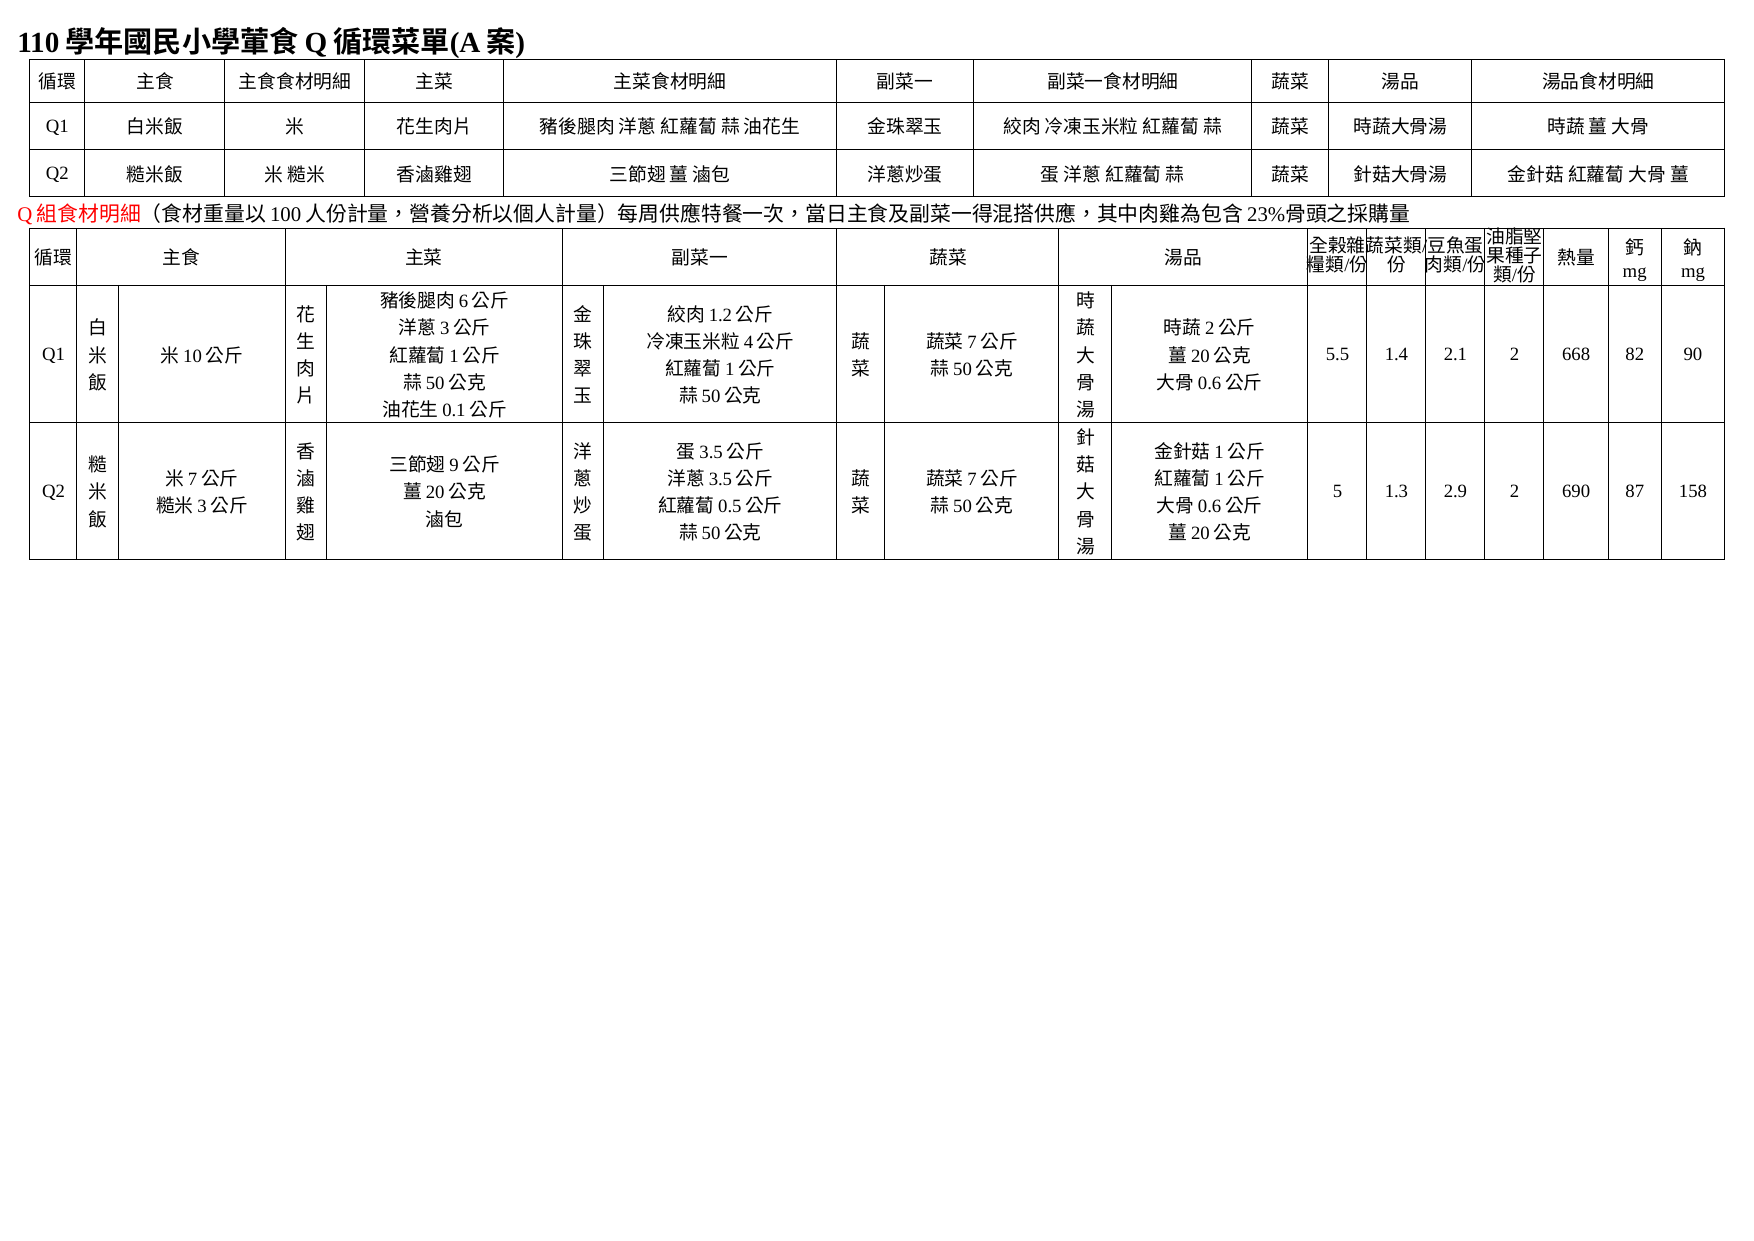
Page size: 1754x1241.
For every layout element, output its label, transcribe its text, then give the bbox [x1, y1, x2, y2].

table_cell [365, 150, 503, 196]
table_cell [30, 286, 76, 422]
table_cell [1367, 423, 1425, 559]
text 110學年國民小學葷食Q循環菜單(A案) [17, 29, 1737, 59]
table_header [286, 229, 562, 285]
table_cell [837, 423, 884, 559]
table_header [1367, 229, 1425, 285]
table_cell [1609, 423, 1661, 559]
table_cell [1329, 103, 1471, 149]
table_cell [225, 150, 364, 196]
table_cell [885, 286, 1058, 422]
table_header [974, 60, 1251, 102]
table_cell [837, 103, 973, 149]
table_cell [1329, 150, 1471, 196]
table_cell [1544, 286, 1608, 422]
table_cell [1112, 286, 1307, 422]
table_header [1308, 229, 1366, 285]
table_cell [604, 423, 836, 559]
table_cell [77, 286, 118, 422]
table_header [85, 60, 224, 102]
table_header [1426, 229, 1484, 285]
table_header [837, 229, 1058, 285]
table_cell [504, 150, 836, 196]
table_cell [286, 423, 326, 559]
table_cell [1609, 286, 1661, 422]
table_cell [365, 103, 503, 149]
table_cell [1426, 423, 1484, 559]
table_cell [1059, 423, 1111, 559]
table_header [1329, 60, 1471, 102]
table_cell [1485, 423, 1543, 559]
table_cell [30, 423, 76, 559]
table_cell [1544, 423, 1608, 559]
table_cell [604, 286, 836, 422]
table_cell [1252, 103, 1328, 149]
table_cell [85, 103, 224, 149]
text Q組食材明細（食材重量以100人份計量，營養分析以個人計量）每周供應特餐一次，當日主食及副菜一得混搭供應，其中肉雞為包含23%骨頭之採購量 [17, 197, 1737, 227]
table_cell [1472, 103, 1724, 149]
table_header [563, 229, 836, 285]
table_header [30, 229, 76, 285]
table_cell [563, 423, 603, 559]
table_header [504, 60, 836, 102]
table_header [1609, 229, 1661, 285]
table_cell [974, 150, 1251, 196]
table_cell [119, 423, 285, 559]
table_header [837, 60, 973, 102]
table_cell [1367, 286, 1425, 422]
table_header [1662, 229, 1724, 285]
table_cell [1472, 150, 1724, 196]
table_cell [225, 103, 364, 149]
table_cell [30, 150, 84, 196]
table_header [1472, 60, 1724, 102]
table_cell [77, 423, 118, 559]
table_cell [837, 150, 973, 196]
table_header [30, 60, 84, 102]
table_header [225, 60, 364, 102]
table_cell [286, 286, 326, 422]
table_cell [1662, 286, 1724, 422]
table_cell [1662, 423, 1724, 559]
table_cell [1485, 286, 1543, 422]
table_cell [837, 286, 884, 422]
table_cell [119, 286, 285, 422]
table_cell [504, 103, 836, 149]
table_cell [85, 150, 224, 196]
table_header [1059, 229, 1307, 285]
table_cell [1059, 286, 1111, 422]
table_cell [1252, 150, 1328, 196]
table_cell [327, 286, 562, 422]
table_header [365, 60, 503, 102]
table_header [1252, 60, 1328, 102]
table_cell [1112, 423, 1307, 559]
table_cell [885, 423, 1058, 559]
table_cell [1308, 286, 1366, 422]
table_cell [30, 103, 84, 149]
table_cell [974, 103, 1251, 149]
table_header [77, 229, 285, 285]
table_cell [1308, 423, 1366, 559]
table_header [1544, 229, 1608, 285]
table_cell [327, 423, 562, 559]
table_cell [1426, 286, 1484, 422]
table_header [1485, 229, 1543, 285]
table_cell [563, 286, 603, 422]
